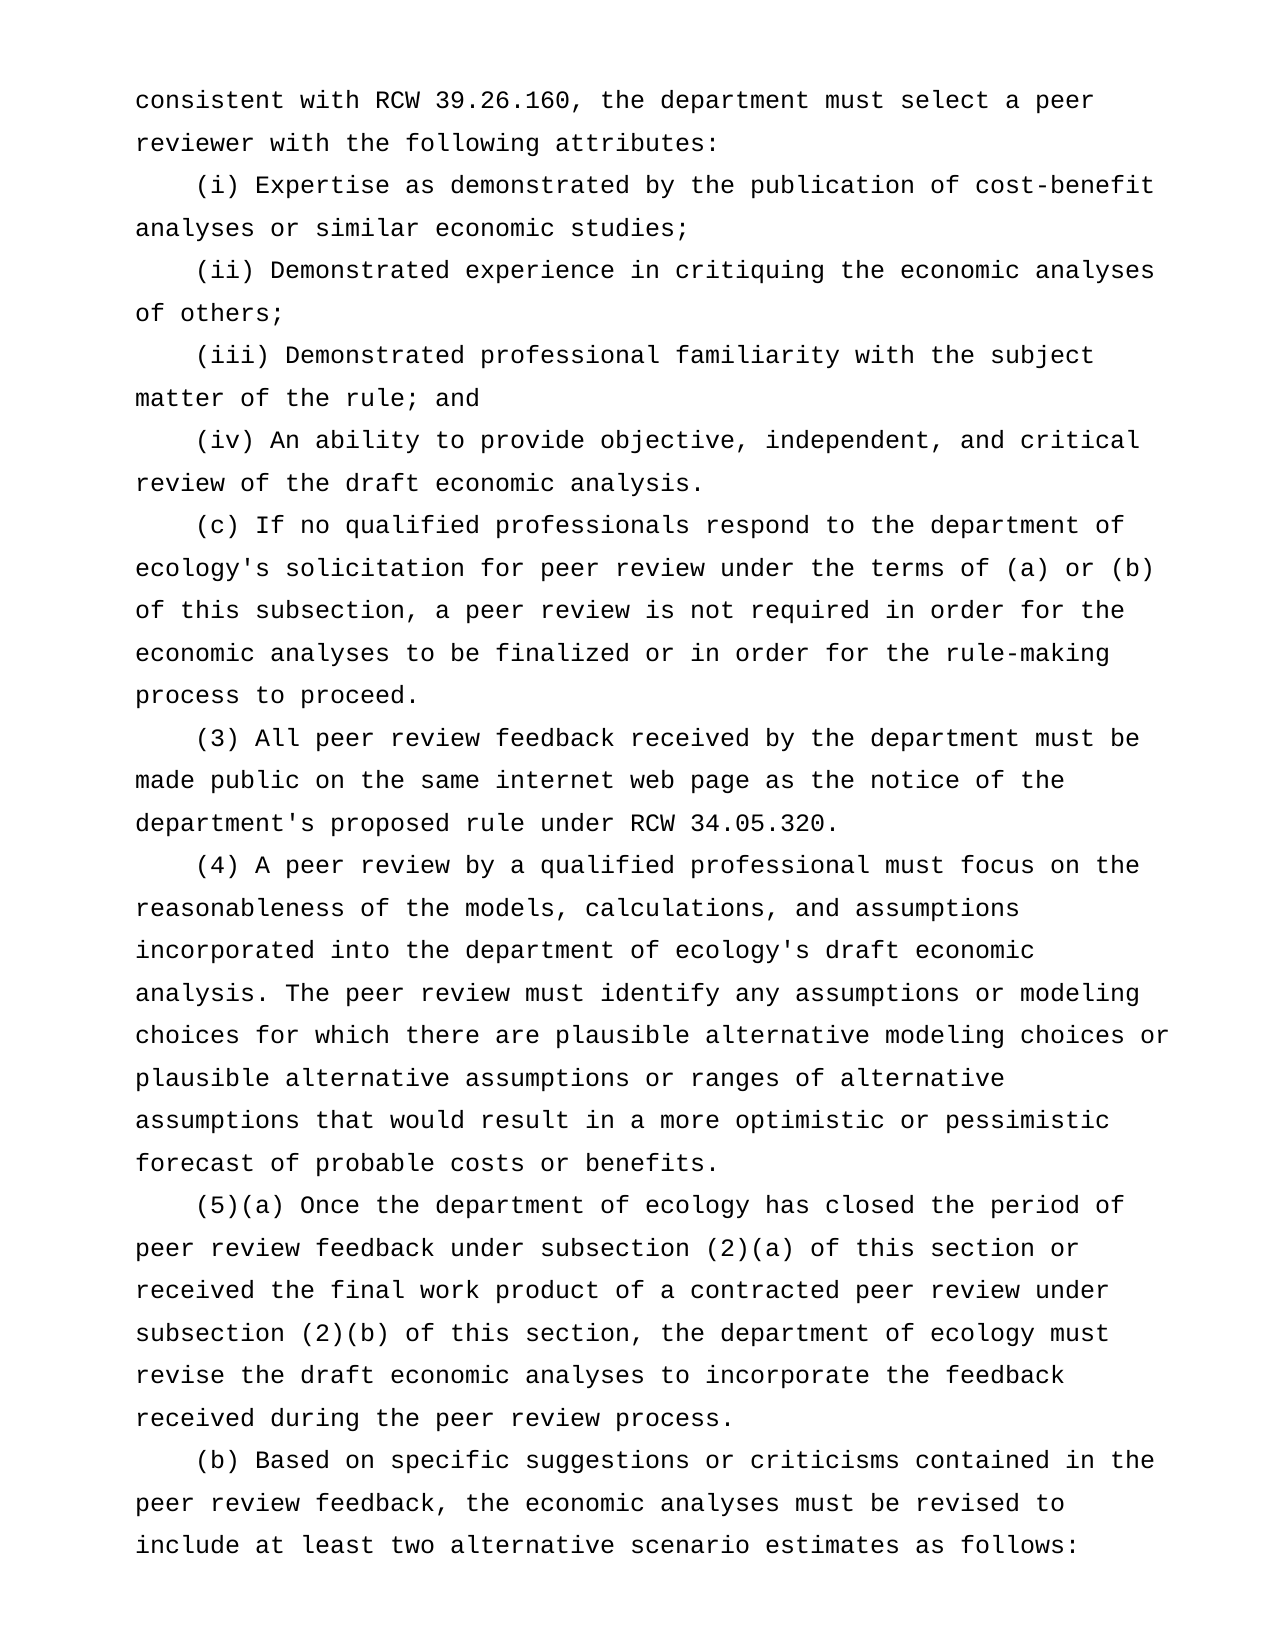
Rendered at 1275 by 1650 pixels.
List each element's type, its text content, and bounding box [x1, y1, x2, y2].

text (b) Based on specific suggestions or criticisms contained in the peer review feedback, the economic analyses must be revised to include at least two alternative scenario estimates as follows: [135, 1435, 1170, 1562]
text (iv) An ability to provide objective, independent, and critical review of the draft economic analysis. [135, 415, 1170, 500]
text (5)(a) Once the department of ecology has closed the period of peer review feedback under subsection (2)(a) of this section or received the final work product of a contracted peer review under subsection (2)(b) of this section, the department of ecology must revise the draft economic analyses to incorporate the feedback received during the peer review process. [135, 1180, 1170, 1435]
text (ii) Demonstrated experience in critiquing the economic analyses of others; [135, 245, 1170, 330]
text (iii) Demonstrated professional familiarity with the subject matter of the rule; and [135, 330, 1170, 415]
text (c) If no qualified professionals respond to the department of ecology's solicitation for peer review under the terms of (a) or (b) of this subsection, a peer review is not required in order for the economic analyses to be finalized or in order for the rule-making process to proceed. [135, 500, 1170, 712]
text (i) Expertise as demonstrated by the publication of cost-benefit analyses or similar economic studies; [135, 160, 1170, 245]
text (3) All peer review feedback received by the department must be made public on the same internet web page as the notice of the department's proposed rule under RCW 34.05.320. [135, 712, 1170, 840]
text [135, 75, 1170, 160]
text (4) A peer review by a qualified professional must focus on the reasonableness of the models, calculations, and assumptions incorporated into the department of ecology's draft economic analysis. The peer review must identify any assumptions or modeling choices for which there are plausible alternative modeling choices or plausible alternative assumptions or ranges of alternative assumptions that would result in a more optimistic or pessimistic forecast of probable costs or benefits. [135, 840, 1170, 1180]
